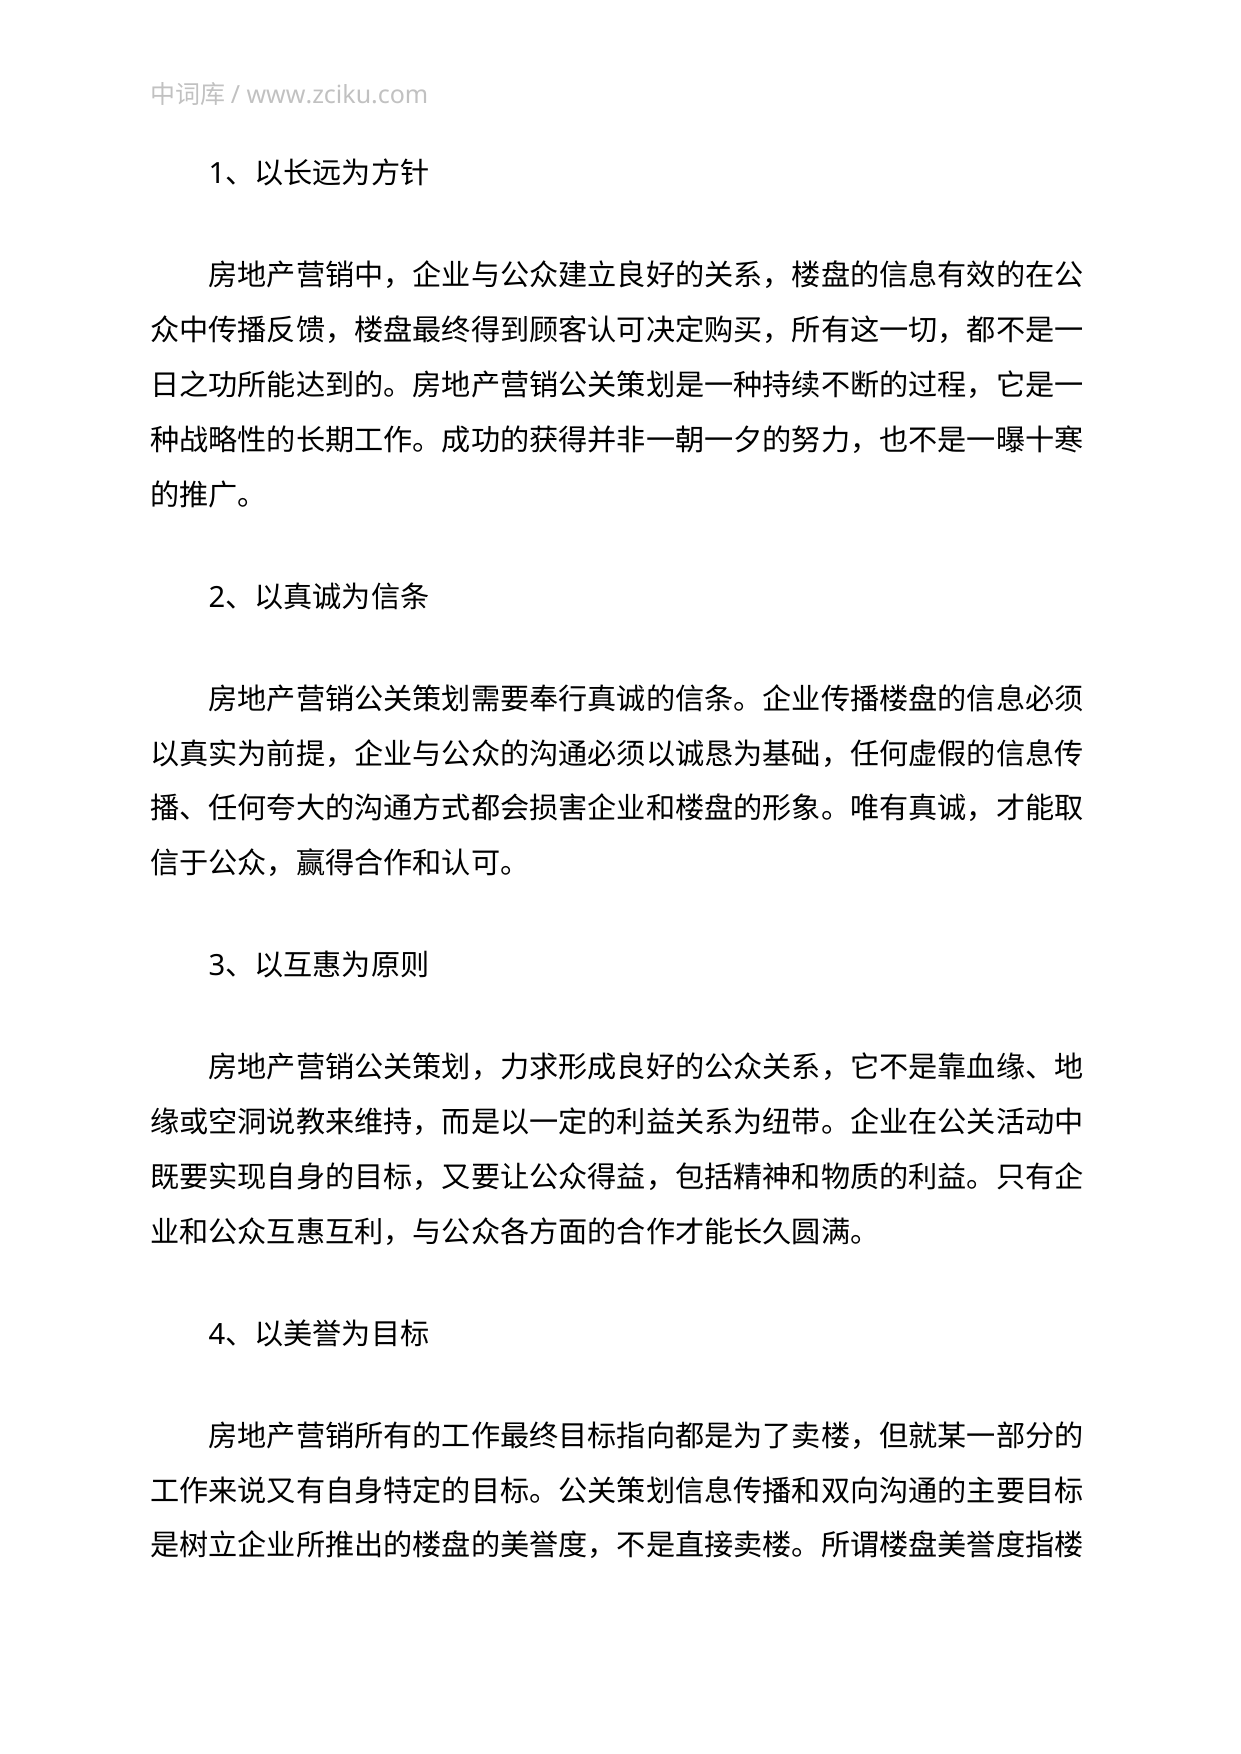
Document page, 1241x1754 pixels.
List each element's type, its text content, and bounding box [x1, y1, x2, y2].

text 房地产营销中，企业与公众建立良好的关系，楼盘的信息有效的在公众中传播反馈，楼盘最终得到顾客认可决定购买，所有这一切，都不是一日之功所能达到的。房地产营销公关策划是一种持续不断的过程，它是一种战略性的长期工作。成功的获得并非一朝一夕的努力，也不是一曝十寒的推广。 [150, 252, 1090, 514]
text 房地产营销公关策划，力求形成良好的公众关系，它不是靠血缘、地缘或空洞说教来维持，而是以一定的利益关系为纽带。企业在公关活动中既要实现自身的目标，又要让公众得益，包括精神和物质的利益。只有企业和公众互惠互利，与公众各方面的合作才能长久圆满。 [150, 1044, 1090, 1251]
text 3、以互惠为原则 [150, 942, 1090, 984]
text 4、以美誉为目标 [150, 1310, 1090, 1353]
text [150, 1412, 1090, 1564]
text 2、以真诚为信条 [150, 573, 1090, 616]
text 1、以长远为方针 [150, 150, 1090, 192]
text 房地产营销公关策划需要奉行真诚的信条。企业传播楼盘的信息必须以真实为前提，企业与公众的沟通必须以诚恳为基础，任何虚假的信息传播、任何夸大的沟通方式都会损害企业和楼盘的形象。唯有真诚，才能取信于公众，赢得合作和认可。 [150, 675, 1090, 882]
